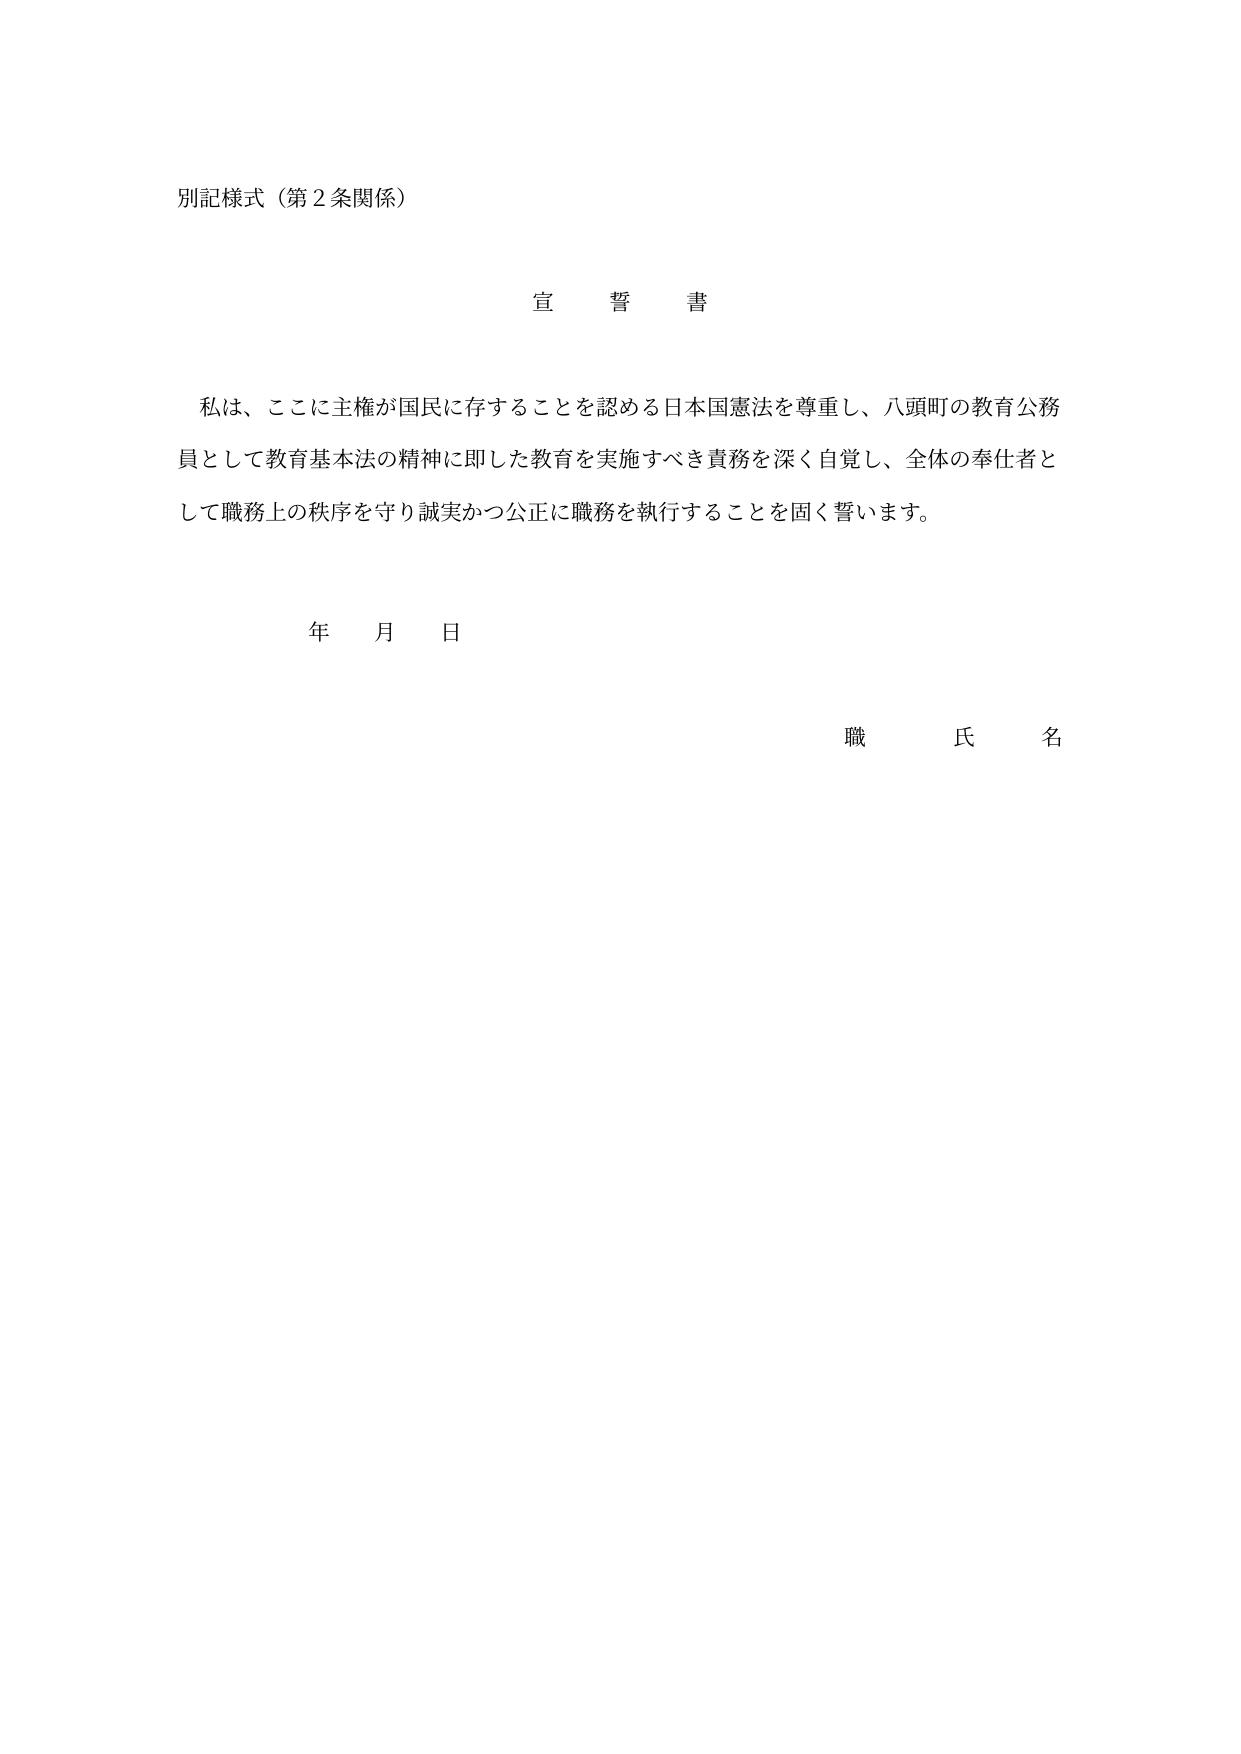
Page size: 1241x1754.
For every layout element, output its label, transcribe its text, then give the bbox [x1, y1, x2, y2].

text 宣誓書 [177, 284, 1063, 319]
text 職 氏名 [177, 718, 1063, 753]
text 別記様式（第２条関係） [177, 179, 1063, 214]
text 年 月 日 [177, 613, 1063, 648]
text 私は、ここに主権が国民に存することを認める日本国憲法を尊重し、八頭町の教育公務員として教育基本法の精神に即した教育を実施すべき責務を深く自覚し、全体の奉仕者として職務上の秩序を守り誠実かつ公正に職務を執行することを固く誓います。 [177, 388, 1063, 528]
